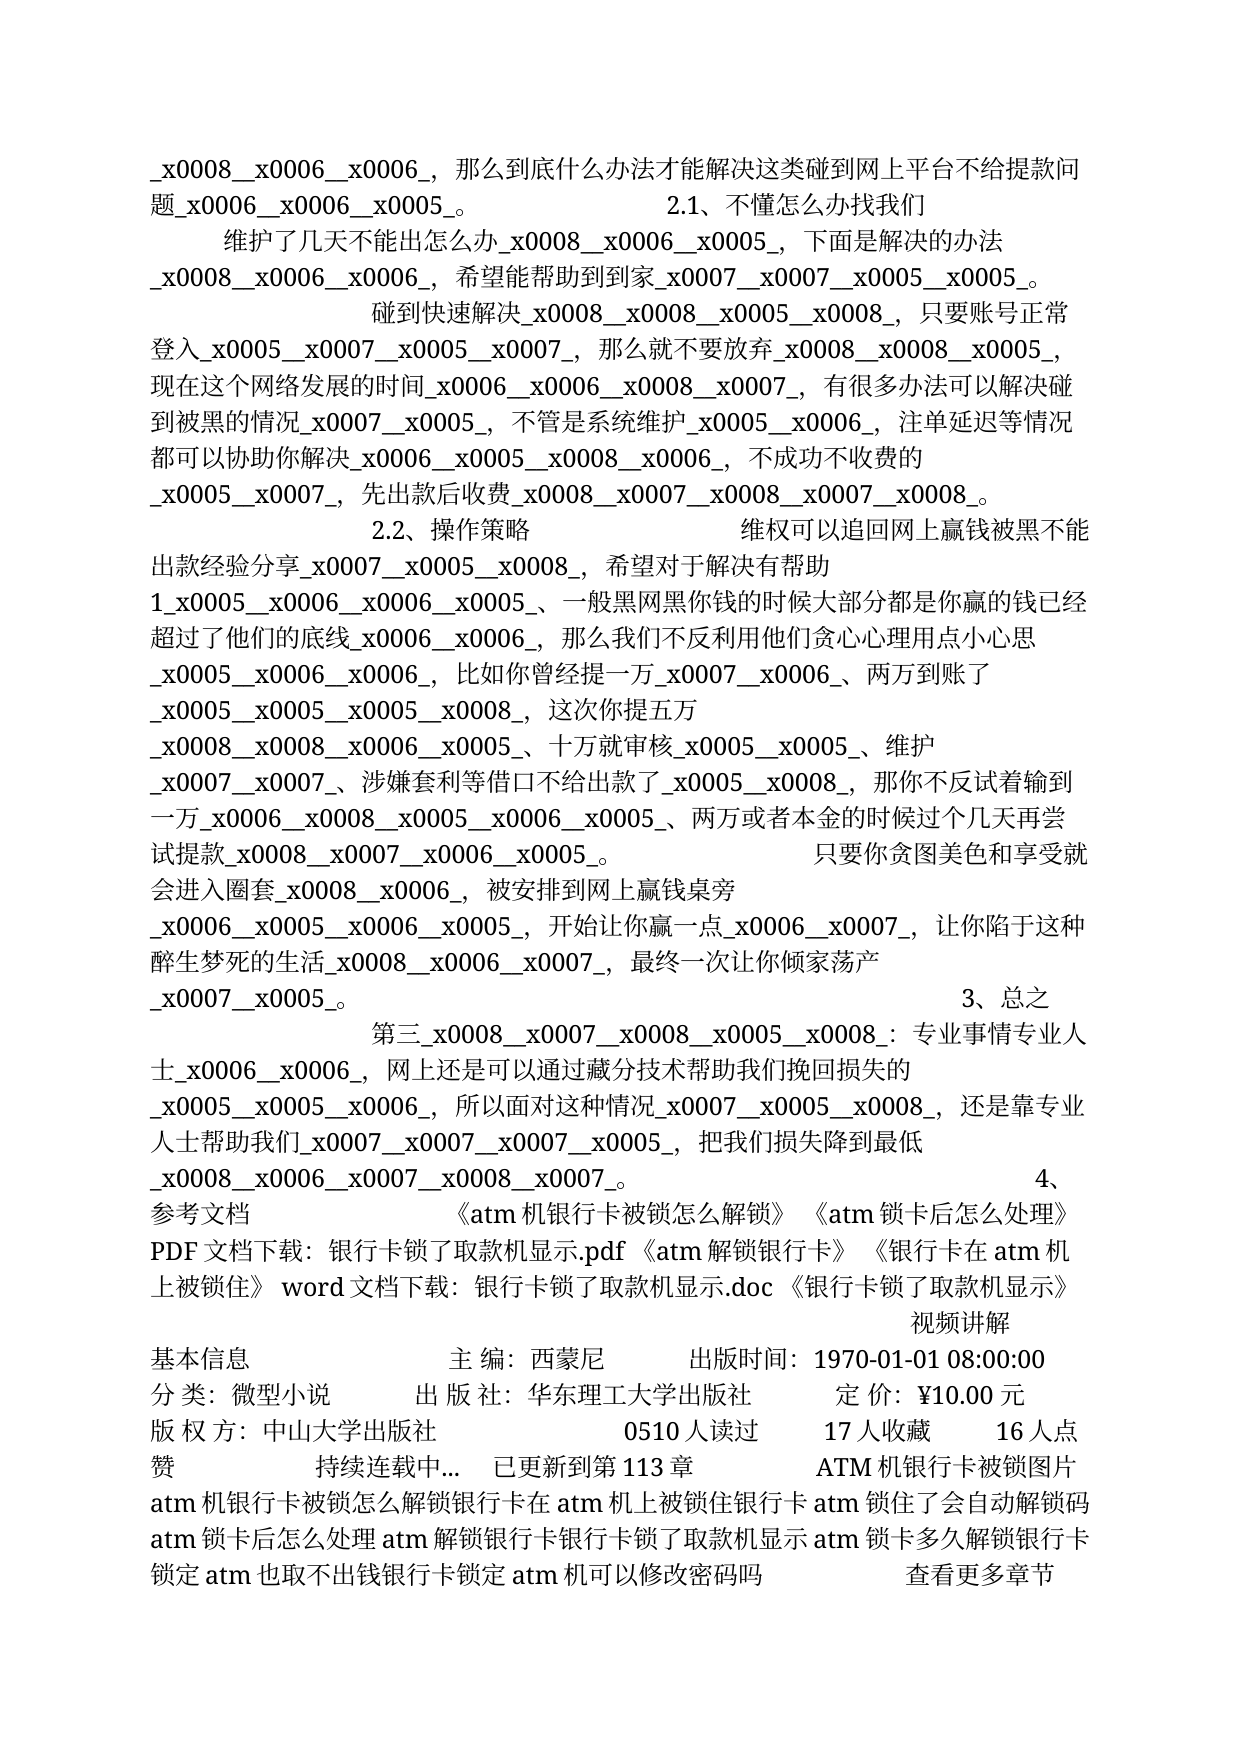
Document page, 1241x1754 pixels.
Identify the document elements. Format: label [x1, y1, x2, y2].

text [150, 150, 1090, 1592]
